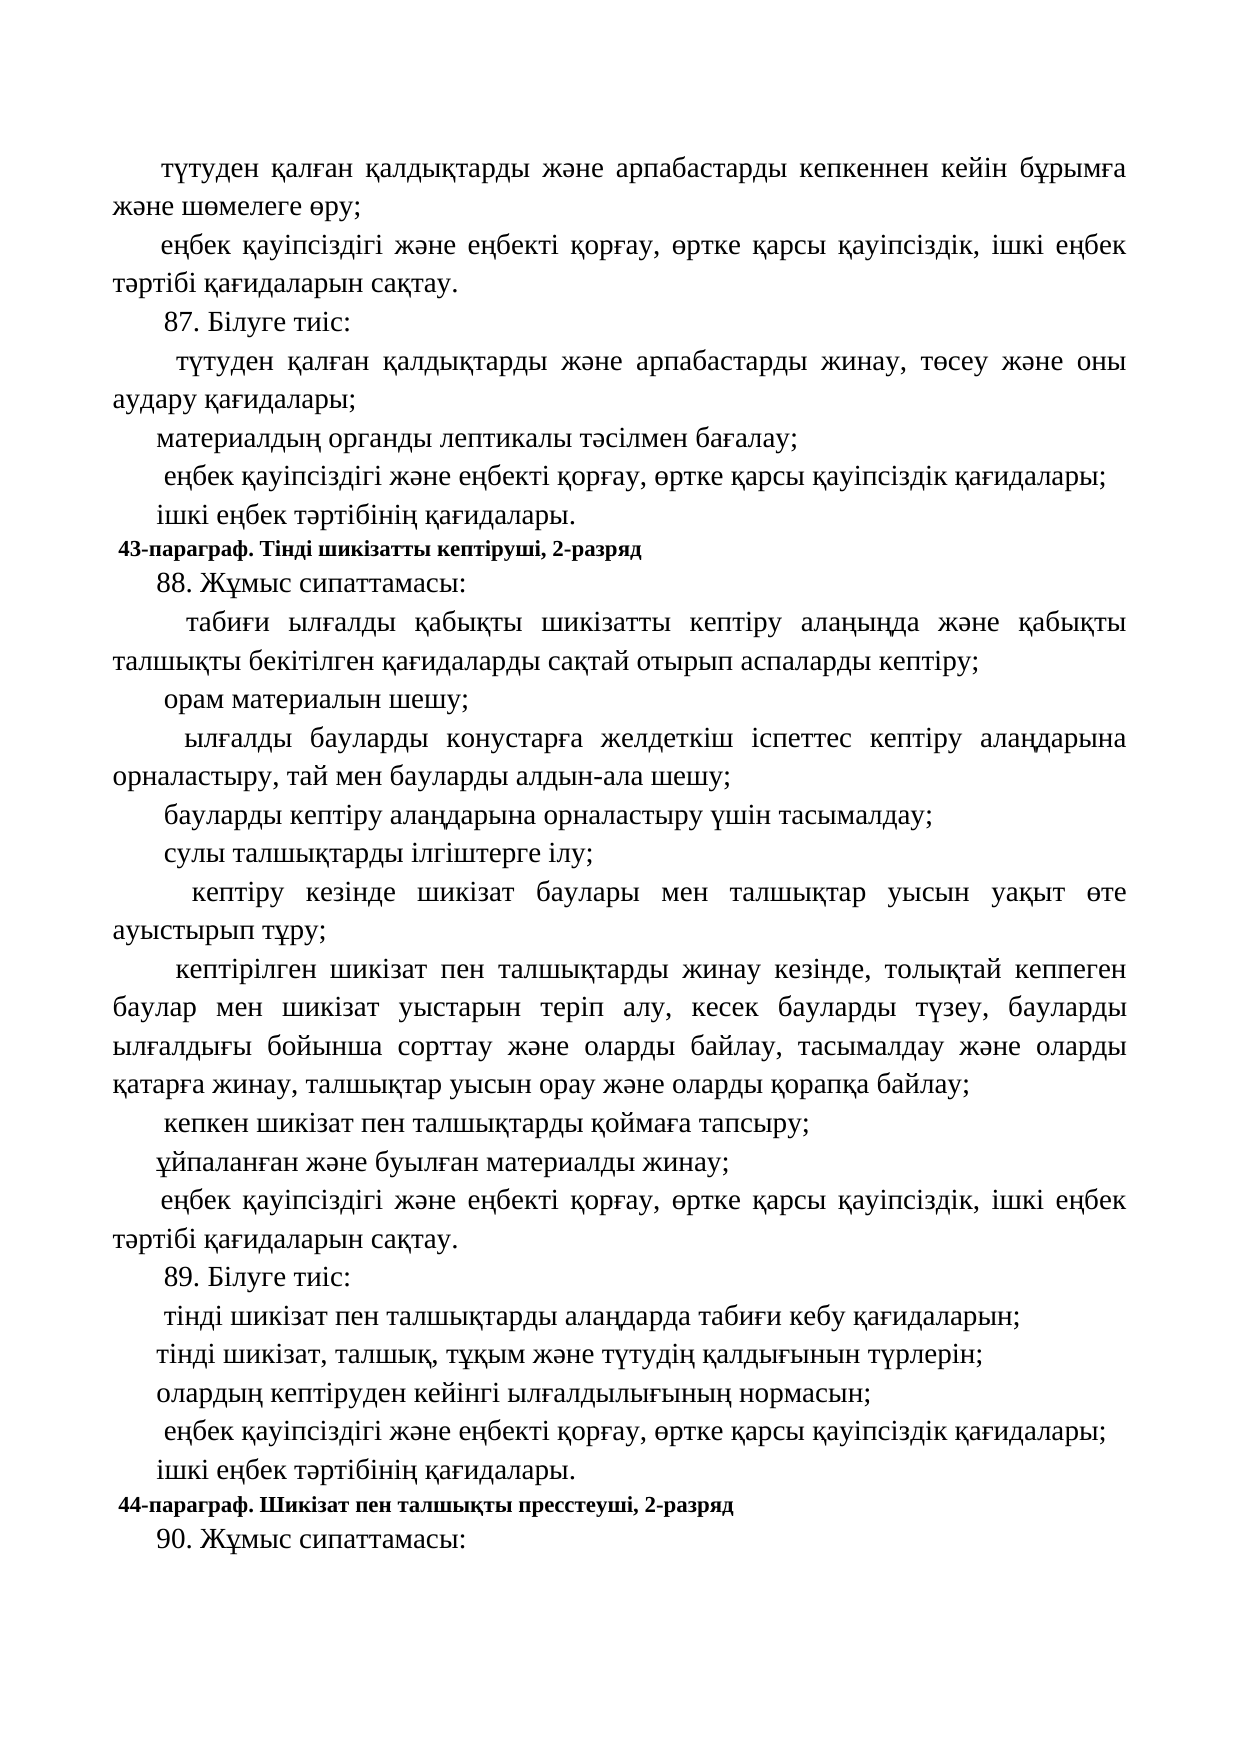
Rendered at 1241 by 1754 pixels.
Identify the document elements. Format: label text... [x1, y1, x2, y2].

text 44-параграф. Шикізат пен талшықты пресстеуші, 2-разряд [112, 1491, 1128, 1517]
text ұйпаланған және буылған материалды жинау; [112, 1144, 1128, 1177]
text еңбек қауіпсіздігі және еңбекті қорғау, өртке қарсы қауіпсіздік, ішкі еңбек тәртібі қағидаларын сақтау. [112, 1182, 1128, 1254]
text бауларды кептіру алаңдарына орналастыру үшін тасымалдау; [112, 797, 1128, 830]
text тінді шикізат пен талшықтарды алаңдарда табиғи кебу қағидаларын; [112, 1298, 1128, 1331]
text 89. Білуге тиіс: [112, 1259, 1128, 1293]
text табиғи ылғалды қабықты шикізатты кептіру алаңыңда және қабықты талшықты бекітілген қағидаларды сақтай отырып аспаларды кептіру; [112, 604, 1128, 676]
text еңбек қауіпсіздігі және еңбекті қорғау, өртке қарсы қауіпсіздік қағидалары; [112, 458, 1128, 492]
text орам материалын шешу; [112, 681, 1128, 715]
text еңбек қауіпсіздігі және еңбекті қорғау, өртке қарсы қауіпсіздік, ішкі еңбек тәртібі қағидаларын сақтау. [112, 227, 1128, 299]
text материалдың органды лептикалы тәсілмен бағалау; [112, 420, 1128, 453]
text еңбек қауіпсіздігі және еңбекті қорғау, өртке қарсы қауіпсіздік қағидалары; [112, 1413, 1128, 1447]
text ішкі еңбек тәртібінің қағидалары. [112, 1452, 1128, 1486]
text түтуден қалған қалдықтарды және арпабастарды кепкеннен кейін бұрымға және шөмелеге өру; [112, 150, 1128, 222]
text 87. Білуге тиіс: [112, 304, 1128, 338]
text олардың кептіруден кейінгі ылғалдылығының нормасын; [112, 1375, 1128, 1408]
text ішкі еңбек тәртібінің қағидалары. [112, 497, 1128, 530]
text түтуден қалған қалдықтарды және арпабастарды жинау, төсеу және оны аудару қағидалары; [112, 343, 1128, 415]
text 90. Жұмыс сипаттамасы: [112, 1521, 1128, 1554]
text кептіру кезінде шикізат баулары мен талшықтар уысын уақыт өте ауыстырып тұру; [112, 874, 1128, 946]
text кептірілген шикізат пен талшықтарды жинау кезінде, толықтай кеппеген баулар мен шикізат уыстарын теріп алу, кесек бауларды түзеу, бауларды ылғалдығы бойынша сорттау және оларды байлау, тасымалдау және оларды қатарға жинау, талшықтар уысын орау және оларды қорапқа байлау; [112, 951, 1128, 1100]
text тінді шикізат, талшық, тұқым және түтудің қалдығынын түрлерін; [112, 1336, 1128, 1370]
text сулы талшықтарды ілгіштерге ілу; [112, 835, 1128, 869]
text кепкен шикізат пен талшықтарды қоймаға тапсыру; [112, 1105, 1128, 1139]
text 43-параграф. Тінді шикізатты кептіруші, 2-разряд [112, 535, 1128, 562]
text ылғалды бауларды конустарға желдеткіш іспеттес кептіру алаңдарына орналастыру, тай мен бауларды алдын-ала шешу; [112, 720, 1128, 792]
text 88. Жұмыс сипаттамасы: [112, 566, 1128, 599]
